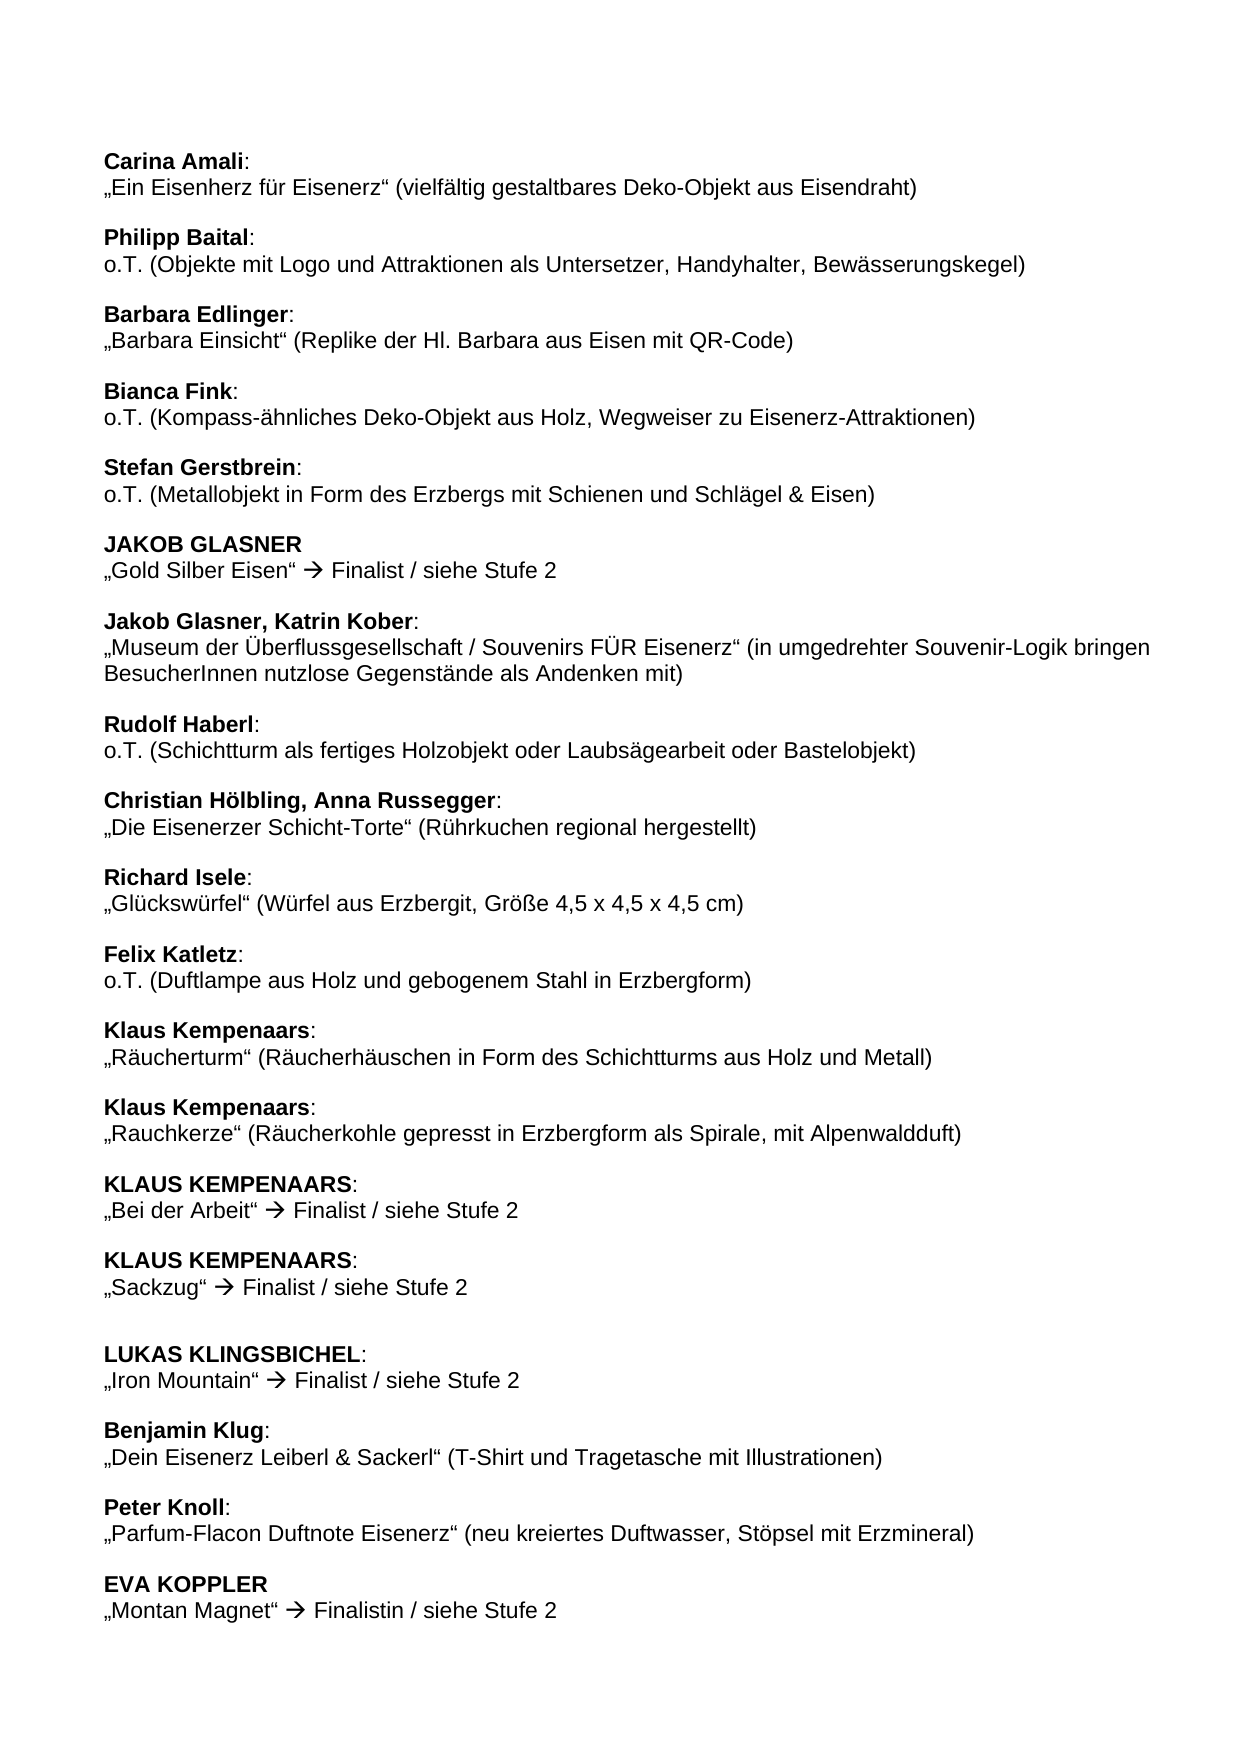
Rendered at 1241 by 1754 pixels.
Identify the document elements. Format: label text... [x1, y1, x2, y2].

text Klaus Kempenaars: „Rauchkerze“ (Räucherkohle gepresst in Erzbergform als Spirale, mit Alpenwaldduft) [103, 1094, 1197, 1147]
text Jakob Glasner, Katrin Kober: „Museum der Überflussgesellschaft / Souvenirs FÜR Eisenerz“ (in umgedrehter Souvenir-Logik bringen BesucherInnen nutzlose Gegenstände als Andenken mit) [103, 608, 1197, 687]
text Richard Isele: „Glückswürfel“ (Würfel aus Erzbergit, Größe 4,5 x 4,5 x 4,5 cm) [103, 864, 1197, 917]
text Barbara Edlinger: „Barbara Einsicht“ (Replike der Hl. Barbara aus Eisen mit QR-Code) [103, 301, 1197, 354]
text Lukas Klingsbichel: „Iron Mountain“ Finalist / siehe Stufe 2 [103, 1341, 1197, 1393]
text Klaus Kempenaars: „Räucherturm“ (Räucherhäuschen in Form des Schichtturms aus Holz und Metall) [103, 1017, 1197, 1070]
text Benjamin Klug: „Dein Eisenerz Leiberl & Sackerl“ (T-Shirt und Tragetasche mit Illustrationen) [103, 1417, 1197, 1470]
text Rudolf Haberl: o.T. (Schichtturm als fertiges Holzobjekt oder Laubsägearbeit oder Bastelobjekt) [103, 711, 1197, 763]
text Jakob Glasner „Gold Silber Eisen“ Finalist / siehe Stufe 2 [103, 531, 1197, 584]
text Stefan Gerstbrein: o.T. (Metallobjekt in Form des Erzbergs mit Schienen und Schlägel & Eisen) [103, 454, 1197, 507]
text Carina Amali: „Ein Eisenherz für Eisenerz“ (vielfältig gestaltbares Deko-Objekt aus Eisendraht) [103, 148, 1197, 200]
text Peter Knoll: „Parfum-Flacon Duftnote Eisenerz“ (neu kreiertes Duftwasser, Stöpsel mit Erzmineral) [103, 1494, 1197, 1547]
text KLAUS KEMPENAARS: „Bei der Arbeit“ Finalist / siehe Stufe 2 [103, 1171, 1197, 1223]
text Bianca Fink: o.T. (Kompass-ähnliches Deko-Objekt aus Holz, Wegweiser zu Eisenerz-Attraktionen) [103, 378, 1197, 430]
text Felix Katletz: o.T. (Duftlampe aus Holz und gebogenem Stahl in Erzbergform) [103, 941, 1197, 993]
text Christian Hölbling, Anna Russegger: „Die Eisenerzer Schicht-Torte“ (Rührkuchen regional hergestellt) [103, 787, 1197, 840]
text Philipp Baital: o.T. (Objekte mit Logo und Attraktionen als Untersetzer, Handyhalter, Bewässerungskegel) [103, 224, 1197, 277]
text KLAUS KEMPENAARS: „Sackzug“ Finalist / siehe Stufe 2 [103, 1247, 1197, 1329]
text Eva Koppler „Montan Magnet“ Finalistin / siehe Stufe 2 [103, 1571, 1197, 1623]
